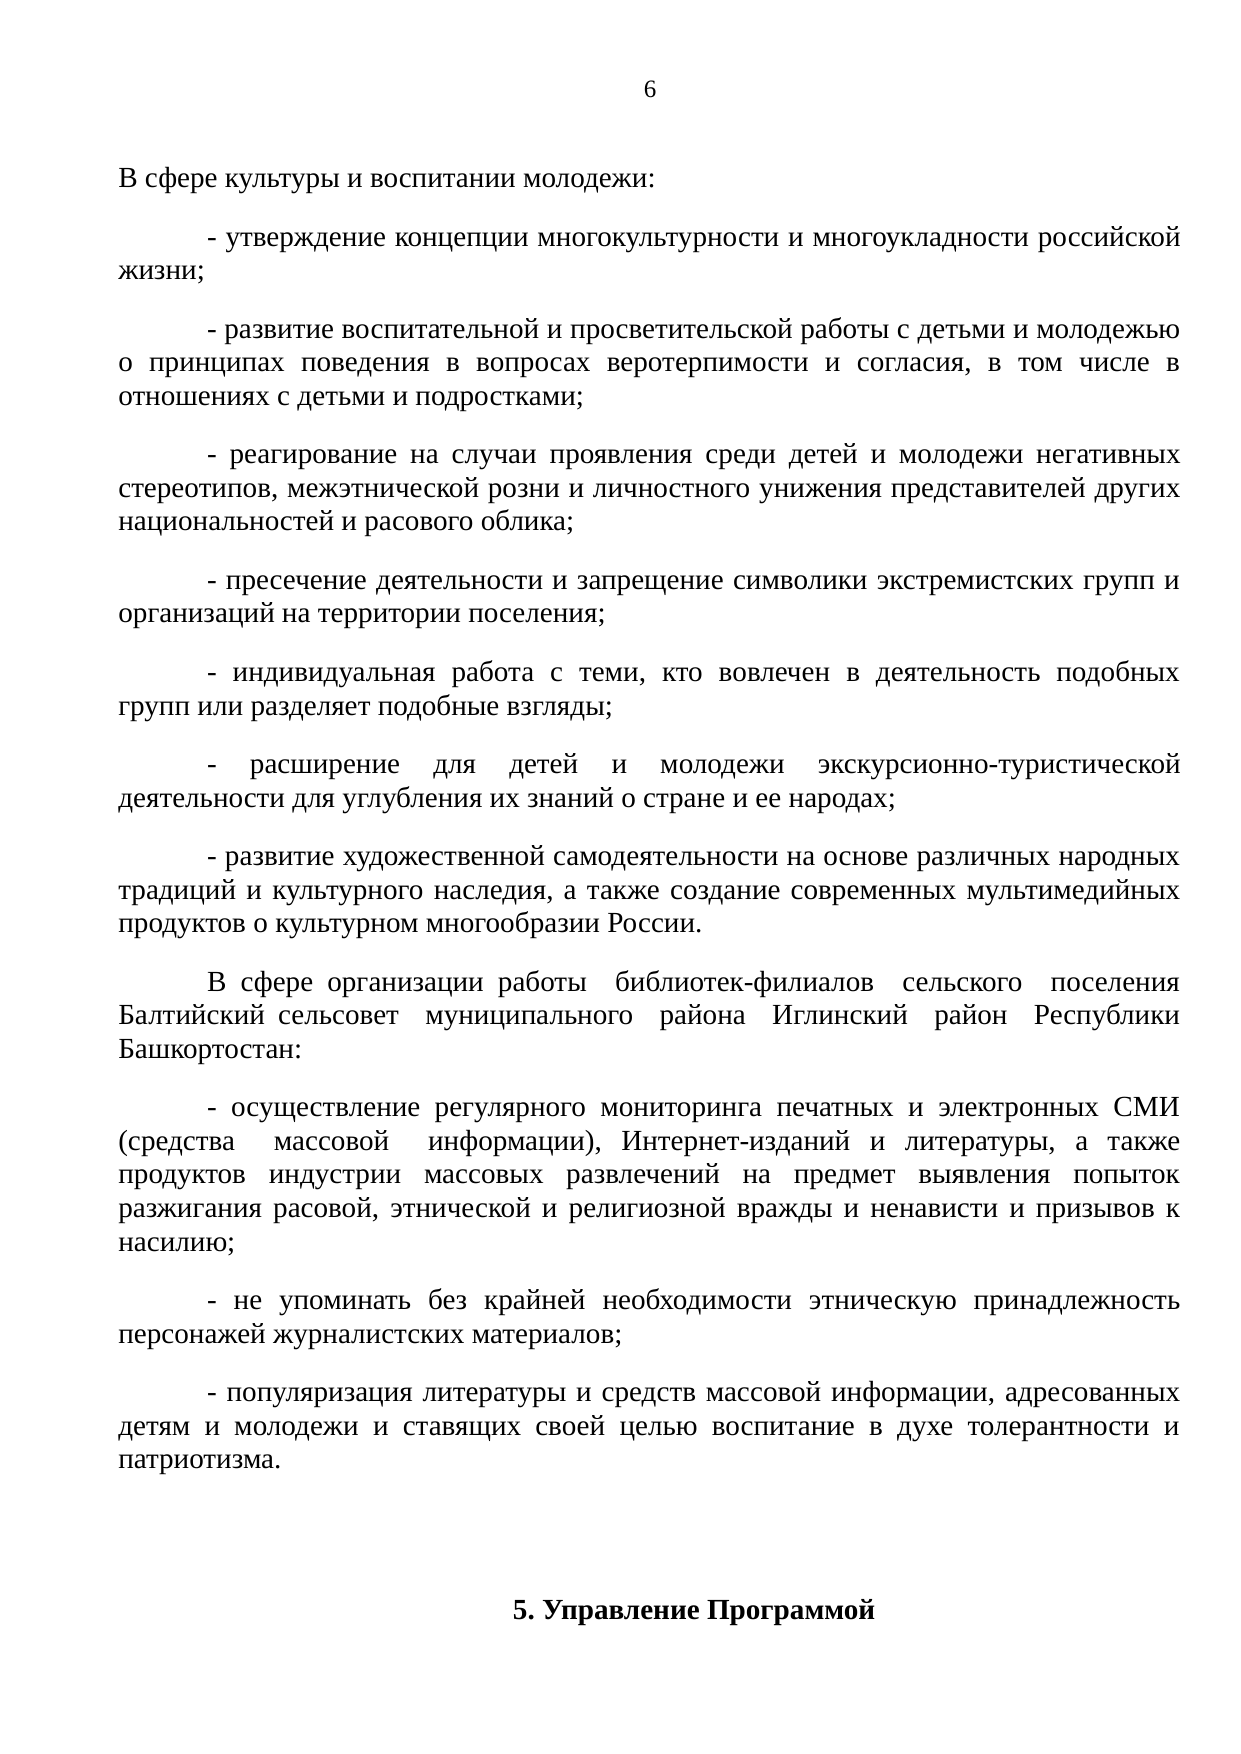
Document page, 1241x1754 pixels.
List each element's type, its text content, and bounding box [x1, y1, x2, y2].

text - утверждение концепции многокультурности и многоукладности российской жизни; [118, 219, 1181, 286]
text - пресечение деятельности и запрещение символики экстремистских групп и организаций на территории поселения; [118, 562, 1181, 629]
text - развитие художественной самодеятельности на основе различных народных традиций и культурного наследия, а также создание современных мультимедийных продуктов о культурном многообразии России. [118, 838, 1181, 939]
text - реагирование на случаи проявления среди детей и молодежи негативных стереотипов, межэтнической розни и личностного унижения представителей других национальностей и расового облика; [118, 436, 1181, 537]
text 5. Управление Программой [118, 1592, 1181, 1626]
text - не упоминать без крайней необходимости этническую принадлежность персонажей журналистских материалов; [118, 1282, 1181, 1349]
text - индивидуальная работа с теми, кто вовлечен в деятельность подобных групп или разделяет подобные взгляды; [118, 654, 1181, 721]
text - расширение для детей и молодежи экскурсионно-туристической деятельности для углубления их знаний о стране и ее народах; [118, 746, 1181, 813]
text - осуществление регулярного мониторинга печатных и электронных СМИ (средства массовой информации), Интернет-изданий и литературы, а также продуктов индустрии массовых развлечений на предмет выявления попыток разжигания расовой, этнической и религиозной вражды и ненависти и призывов к насилию; [118, 1089, 1181, 1257]
text В сфере организации работы библиотек-филиалов сельского поселения Балтийский сельсовет муниципального района Иглинский район Республики Башкортостан: [118, 964, 1181, 1064]
text - популяризация литературы и средств массовой информации, адресованных детям и молодежи и ставящих своей целью воспитание в духе толерантности и патриотизма. [118, 1374, 1181, 1475]
text - развитие воспитательной и просветительской работы с детьми и молодежью о принципах поведения в вопросах веротерпимости и согласия, в том числе в отношениях с детьми и подростками; [118, 311, 1181, 411]
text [118, 160, 1181, 194]
